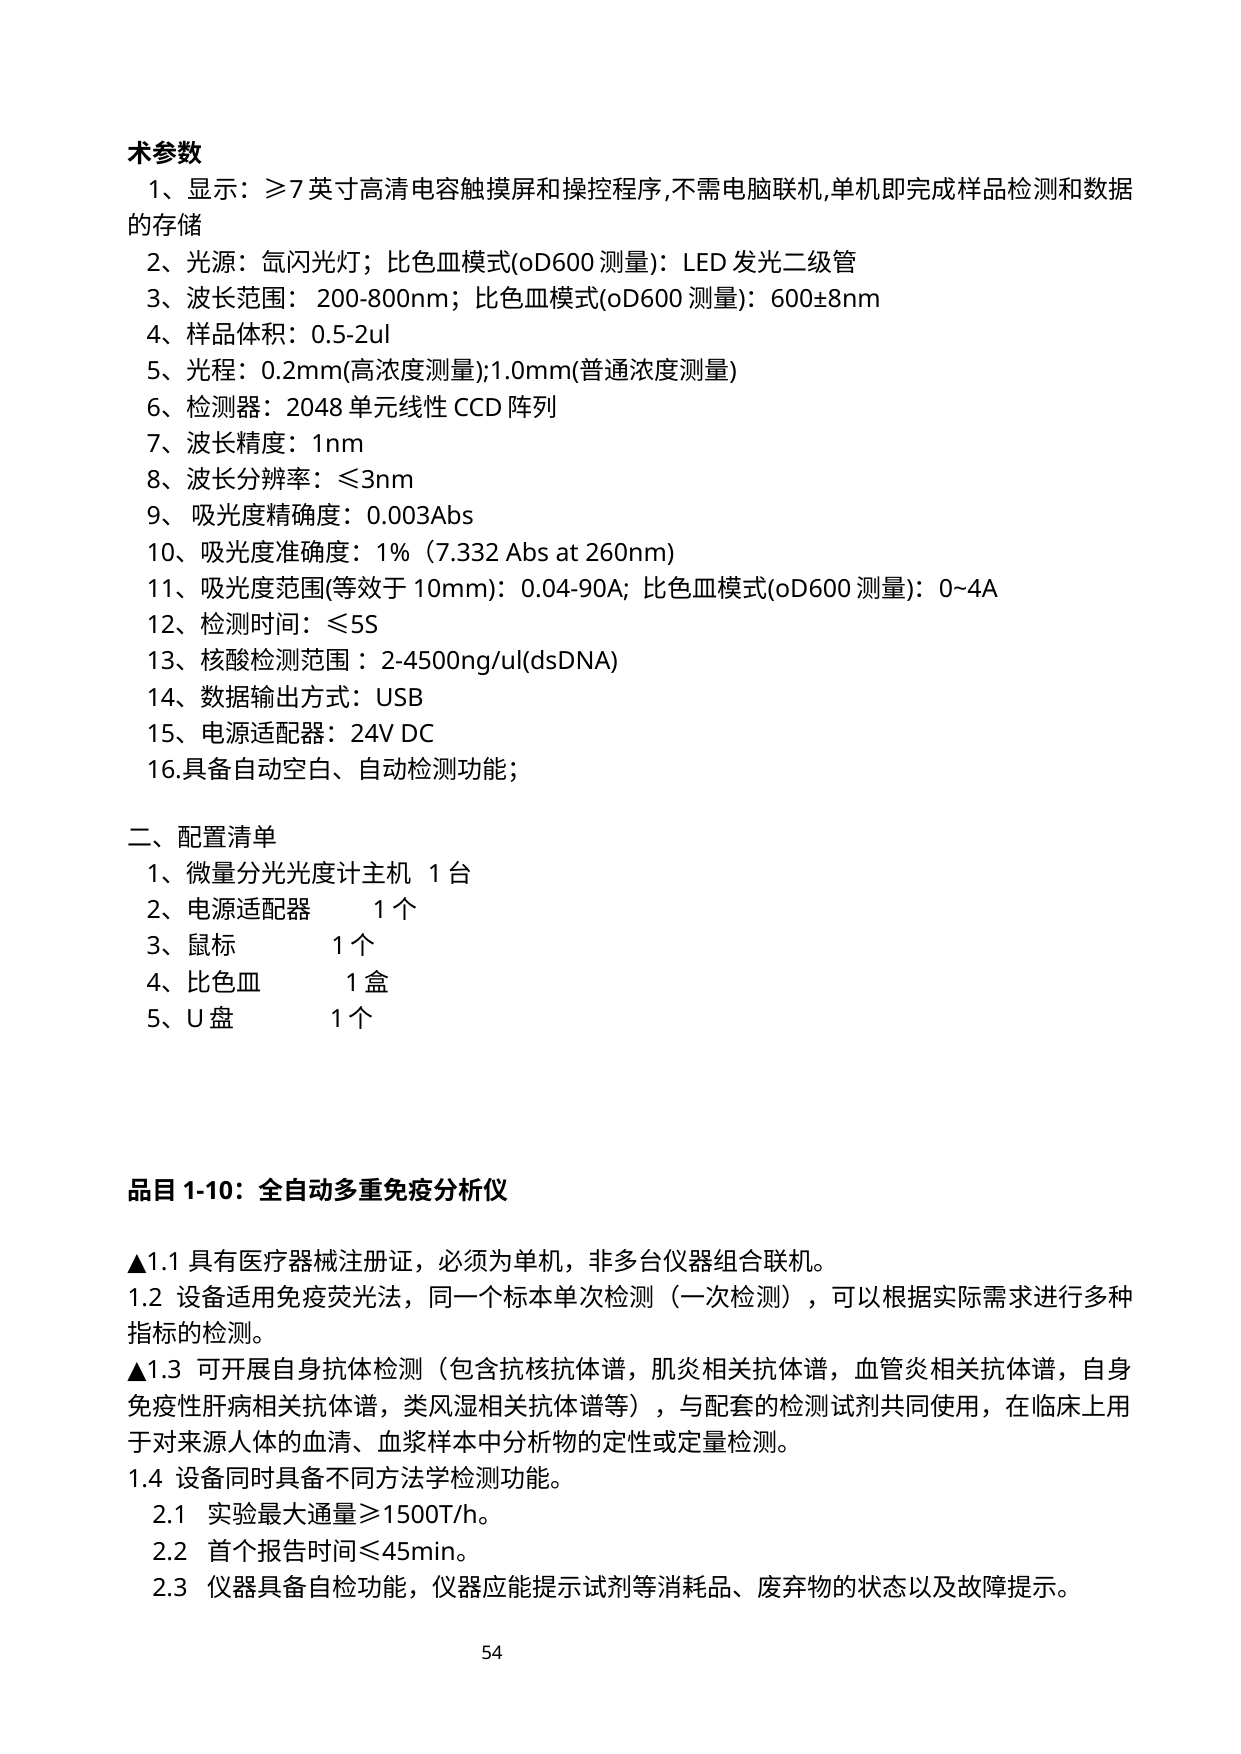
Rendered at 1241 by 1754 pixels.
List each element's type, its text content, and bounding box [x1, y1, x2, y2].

text ▲1.1 具有医疗器械注册证，必须为单机，非多台仪器组合联机。 [127, 1241, 1135, 1277]
text 6、检测器：2048单元线性CCD阵列 [127, 387, 1135, 423]
text 1、显示：≥7英寸高清电容触摸屏和操控程序,不需电脑联机,单机即完成样品检测和数据的存储 [127, 169, 1135, 242]
text 2、光源：氙闪光灯；比色皿模式(oD600测量)：LED发光二级管 [127, 242, 1135, 278]
text 16.具备自动空白、自动检测功能； [127, 749, 1135, 786]
text 11、吸光度范围(等效于10mm)：0.04-90A; 比色皿模式(oD600测量)：0~4A [127, 568, 1135, 604]
text 5、光程：0.2mm(高浓度测量);1.0mm(普通浓度测量) [127, 351, 1135, 387]
text 品目1-10：全自动多重免疫分析仪 [127, 1171, 1135, 1207]
text 3、鼠标 1个 [127, 926, 1135, 962]
text 2.1 实验最大通量≥1500T/h。 [127, 1495, 1135, 1531]
text 9、 吸光度精确度：0.003Abs [127, 496, 1135, 532]
text 2、电源适配器 1个 [127, 889, 1135, 926]
text 4、比色皿 1盒 [127, 962, 1135, 998]
list 一、技术参数 [127, 133, 1135, 169]
text 8、波长分辨率：≤3nm [127, 459, 1135, 496]
text 15、电源适配器：24V DC [127, 713, 1135, 749]
text 二、配置清单 [127, 817, 1135, 853]
text 2.2 首个报告时间≤45min。 [127, 1531, 1135, 1567]
text 7、波长精度：1nm [127, 423, 1135, 459]
text 1.4 设备同时具备不同方法学检测功能。 [127, 1459, 1135, 1495]
text 14、数据输出方式：USB [127, 677, 1135, 713]
text 1、微量分光光度计主机 1台 [127, 853, 1135, 889]
text 13、核酸检测范围 ：2-4500ng/ul(dsDNA) [127, 641, 1135, 677]
text 1.2 设备适用免疫荧光法，同一个标本单次检测（一次检测），可以根据实际需求进行多种指标的检测。 [127, 1277, 1135, 1350]
text 10、吸光度准确度：1%（7.332 Abs at 260nm) [127, 532, 1135, 568]
text 2.3 仪器具备自检功能，仪器应能提示试剂等消耗品、废弃物的状态以及故障提示。 [127, 1567, 1135, 1604]
text 5、U盘 1个 [127, 998, 1135, 1034]
text 4、样品体积：0.5-2ul [127, 314, 1135, 351]
text 12、检测时间：≤5S [127, 604, 1135, 641]
text ▲1.3 可开展自身抗体检测（包含抗核抗体谱，肌炎相关抗体谱，血管炎相关抗体谱，自身免疫性肝病相关抗体谱，类风湿相关抗体谱等），与配套的检测试剂共同使用，在临床上用于对来源人体的血清、血浆样本中分析物的定性或定量检测。 [127, 1350, 1135, 1459]
text 3、波长范围： 200-800nm；比色皿模式(oD600测量)：600±8nm [127, 278, 1135, 314]
